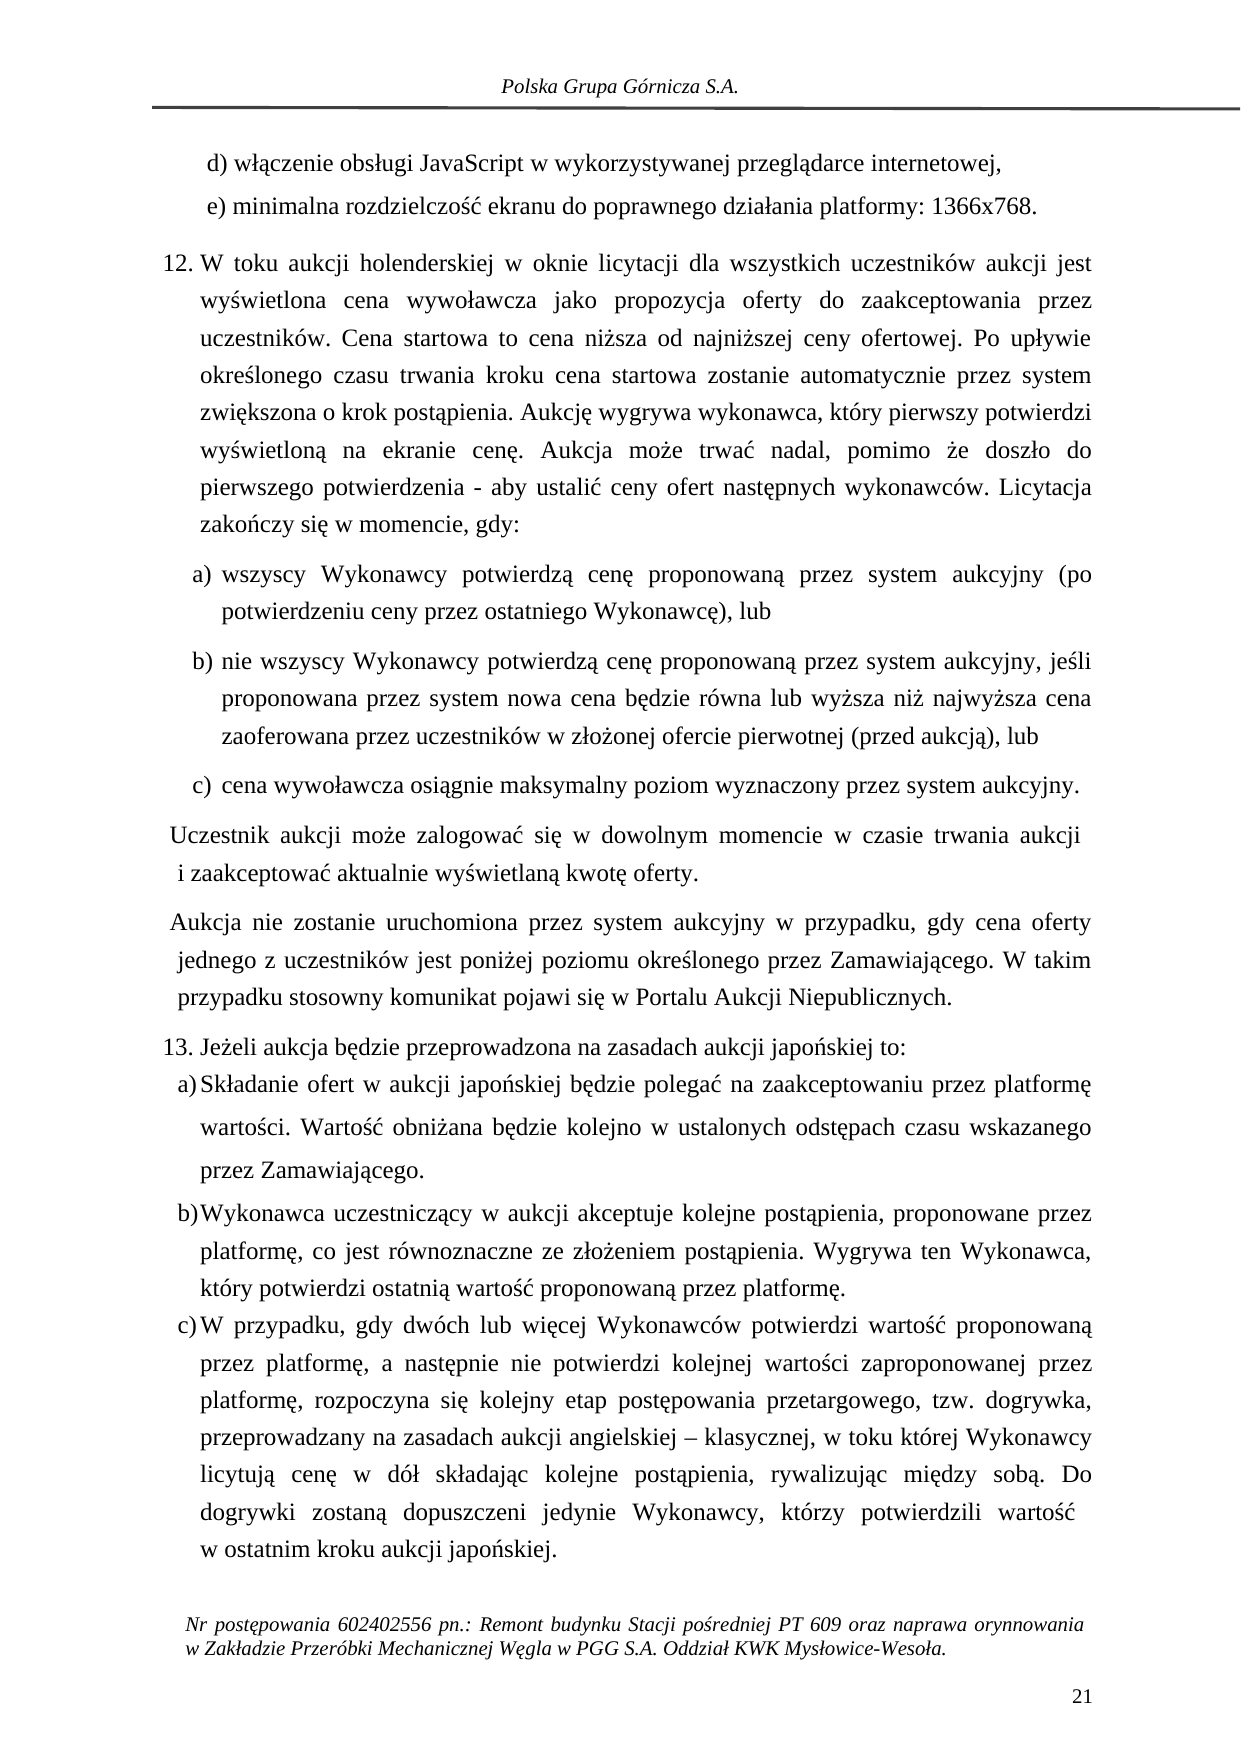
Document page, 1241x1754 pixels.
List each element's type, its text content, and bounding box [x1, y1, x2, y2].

list W toku aukcji holenderskiej w oknie licytacji dla wszystkich uczestników aukcji jest wyświetlona cena wywoławcza jako propozycja oferty do zaakceptowania przez uczestników. Cena startowa to cena niższa od najniższej ceny ofertowej. Po upływie określonego czasu trwania kroku cena startowa zostanie automatycznie przez system zwiększona o krok postąpienia. Aukcję wygrywa wykonawca, który pierwszy potwierdzi wyświetloną na ekranie cenę. Aukcja może trwać nadal, pomimo że doszło do pierwszego potwierdzenia - aby ustalić ceny ofert następnych wykonawców. Licytacja zakończy się w momencie, gdy: [162, 248, 1093, 538]
list Jeżeli aukcja będzie przeprowadzona na zasadach aukcji japońskiej to: [162, 1032, 1093, 1061]
list Wykonawca uczestniczący w aukcji akceptuje kolejne postąpienia, proponowane przez platformę, co jest równoznaczne ze złożeniem postąpienia. Wygrywa ten Wykonawca, który potwierdzi ostatnią wartość proponowaną przez platformę. [177, 1198, 1093, 1302]
list e) minimalna rozdzielczość ekranu do poprawnego działania platformy: 1366x768. [207, 191, 1093, 219]
list d) włączenie obsługi JavaScript w wykorzystywanej przeglądarce internetowej, [207, 148, 1093, 176]
text Aukcja nie zostanie uruchomiona przez system aukcyjny w przypadku, gdy cena oferty jednego z uczestników jest poniżej poziomu określonego przez Zamawiającego. W takim przypadku stosowny komunikat pojawi się w Portalu Aukcji Niepublicznych. [169, 907, 1093, 1011]
list Składanie ofert w aukcji japońskiej będzie polegać na zaakceptowaniu przez platformę wartości. Wartość obniżana będzie kolejno w ustalonych odstępach czasu wskazanego przez Zamawiającego. [177, 1069, 1093, 1184]
list cena wywoławcza osiągnie maksymalny poziom wyznaczony przez system aukcyjny. [192, 771, 1093, 799]
list wszyscy Wykonawcy potwierdzą cenę proponowaną przez system aukcyjny (po potwierdzeniu ceny przez ostatniego Wykonawcę), lub [192, 559, 1093, 625]
text Uczestnik aukcji może zalogować się w dowolnym momencie w czasie trwania aukcji i zaakceptować aktualnie wyświetlaną kwotę oferty. [169, 820, 1093, 886]
list nie wszyscy Wykonawcy potwierdzą cenę proponowaną przez system aukcyjny, jeśli proponowana przez system nowa cena będzie równa lub wyższa niż najwyższa cena zaoferowana przez uczestników w złożonej ofercie pierwotnej (przed aukcją), lub [192, 646, 1093, 749]
list W przypadku, gdy dwóch lub więcej Wykonawców potwierdzi wartość proponowaną przez platformę, a następnie nie potwierdzi kolejnej wartości zaproponowanej przez platformę, rozpoczyna się kolejny etap postępowania przetargowego, tzw. dogrywka, przeprowadzany na zasadach aukcji angielskiej – klasycznej, w toku której Wykonawcy licytują cenę w dół składając kolejne postąpienia, rywalizując między sobą. Do dogrywki zostaną dopuszczeni jedynie Wykonawcy, którzy potwierdzili wartość w ostatnim kroku aukcji japońskiej. [177, 1310, 1093, 1563]
